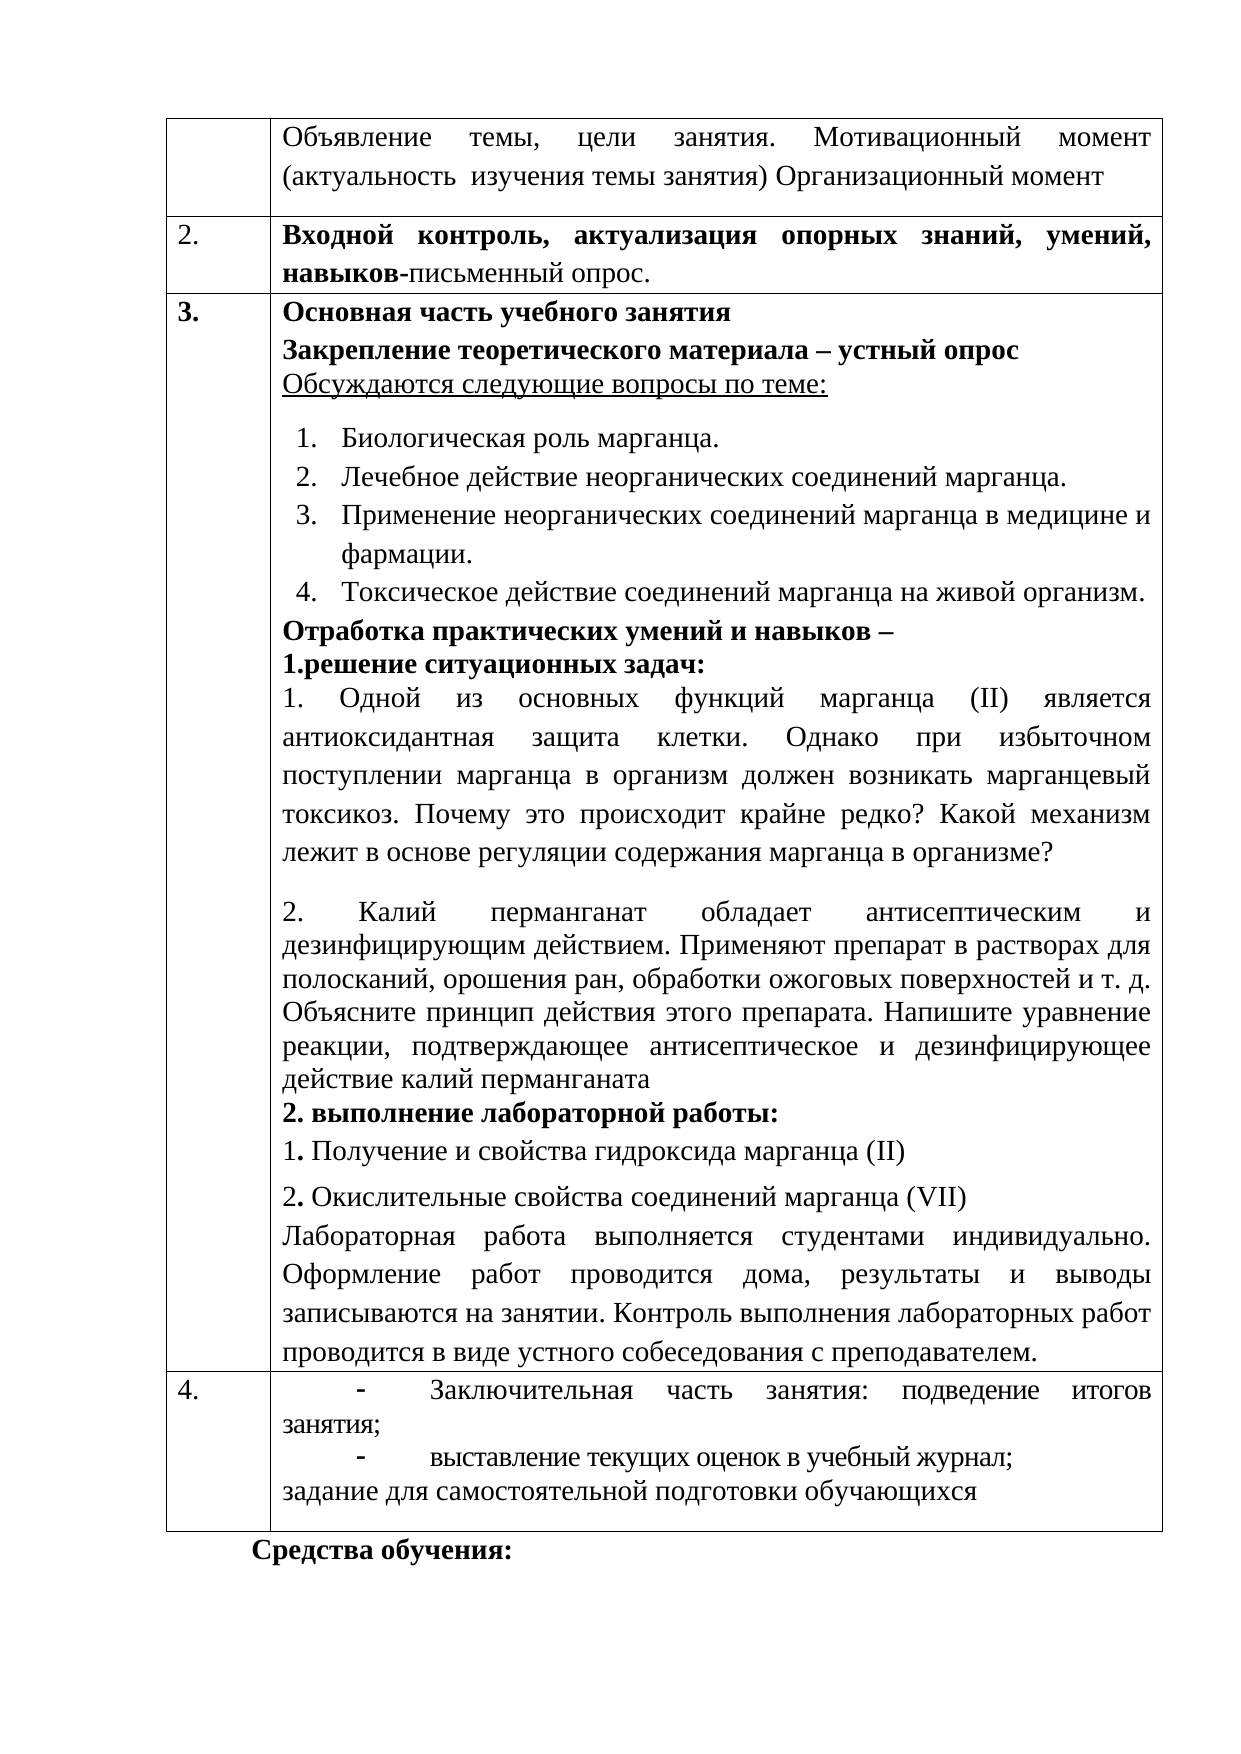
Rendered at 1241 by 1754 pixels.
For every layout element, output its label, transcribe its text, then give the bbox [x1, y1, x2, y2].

table_cell Основная часть учебного занятия Закрепление теоретического материала – устный опрос Обсуждаются следующие вопросы по теме: Биологическая роль марганца. Лечебное действие неорганических соединений марганца. Применение неорганических соединений марганца в медицине и фармации. Токсическое действие соединений марганца на живой организм. Отработка практических умений и навыков – 1.решение ситуационных задач: 1. Одной из основных функций марганца (II) является антиоксидантная защита клетки. Однако при избыточном поступлении марганца в организм должен возникать марганцевый токсикоз. Почему это происходит крайне редко? Какой механизм лежит в основе регуляции содержания марганца в организме? 2. Калий перманганат обладает антисептическим и дезинфицирующим действием. Применяют препарат в растворах для полосканий, орошения ран, обработки ожоговых поверхностей и т. д. Объясните принцип действия этого препарата. Напишите уравнение реакции, подтверждающее антисептическое и дезинфицирующее действие калий перманганата 2. выполнение лабораторной работы: 1. Получение и свойства гидроксида марганца (II) 2. Окислительные свойства соединений марганца (VII) Лабораторная работа выполняется студентами индивидуально. Оформление работ проводится дома, результаты и выводы записываются на занятии. Контроль выполнения лабораторных работ проводится в виде устного собеседования с преподавателем. [271, 294, 1162, 1371]
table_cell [271, 119, 1162, 216]
text Средства обучения: [177, 1532, 1152, 1566]
table_cell 3. [167, 294, 270, 1371]
table_cell 1. [167, 119, 270, 216]
table_cell Заключительная часть занятия: подведение итогов занятия; выставление текущих оценок в учебный журнал; задание для самостоятельной подготовки обучающихся [271, 1372, 1162, 1531]
table_cell 4. [167, 1372, 270, 1531]
table_cell 2. [167, 217, 270, 293]
table_cell Входной контроль, актуализация опорных знаний, умений, навыков-письменный опрос. [271, 217, 1162, 293]
